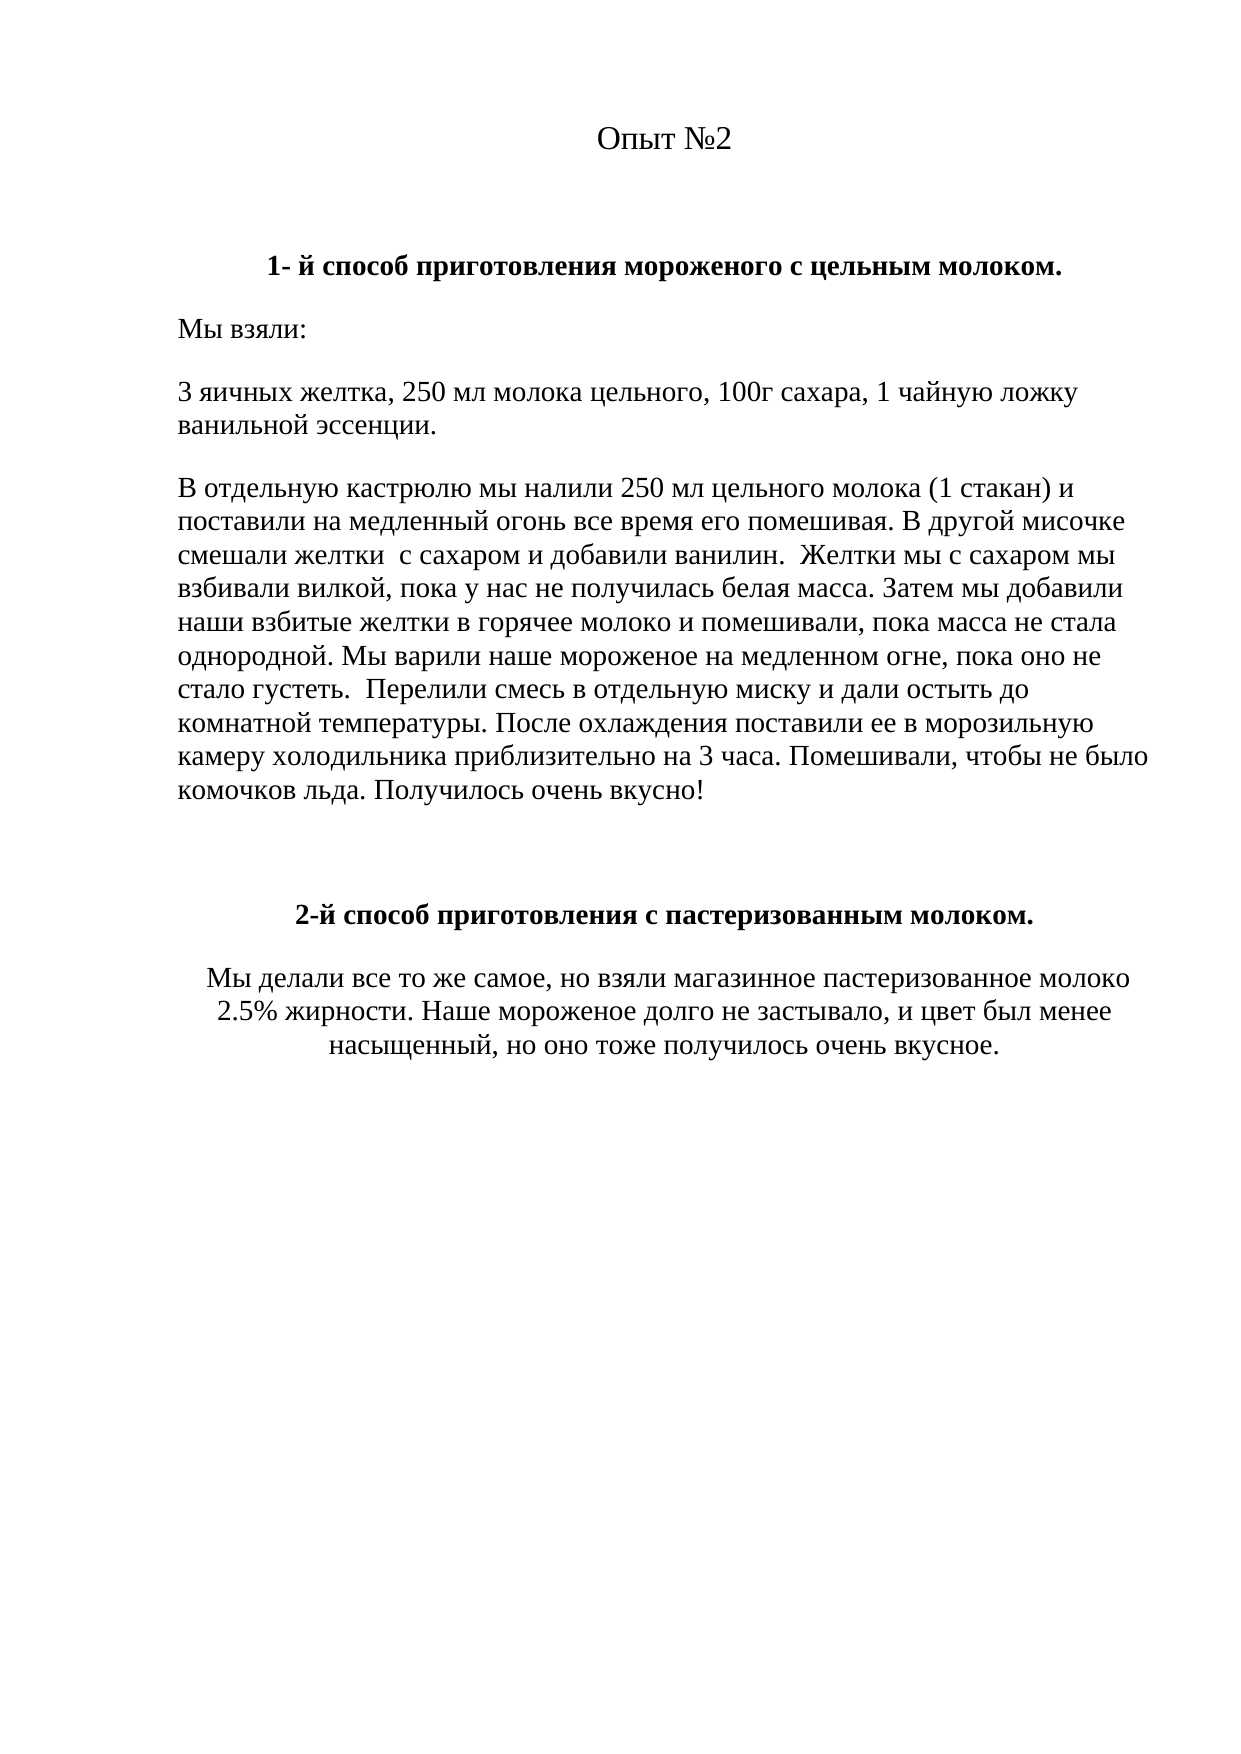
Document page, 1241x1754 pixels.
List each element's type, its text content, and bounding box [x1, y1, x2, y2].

text Опыт №2 [177, 118, 1152, 156]
text В отдельную кастрюлю мы налили 250 мл цельного молока (1 стакан) и поставили на медленный огонь все время его помешивая. В другой мисочке смешали желтки с сахаром и добавили ванилин. Желтки мы с сахаром мы взбивали вилкой, пока у нас не получилась белая масса. Затем мы добавили наши взбитые желтки в горячее молоко и помешивали, пока масса не стала однородной. Мы варили наше мороженое на медленном огне, пока оно не стало густеть. Перелили смесь в отдельную миску и дали остыть до комнатной температуры. После охлаждения поставили ее в морозильную камеру холодильника приблизительно на 3 часа. Помешивали, чтобы не было комочков льда. Получилось очень вкусно! [177, 470, 1152, 805]
text Мы взяли: [177, 311, 1152, 344]
text 1- й способ приготовления мороженого с цельным молоком. [177, 248, 1152, 282]
text Мы делали все то же самое, но взяли магазинное пастеризованное молоко 2.5% жирности. Наше мороженое долго не застывало, и цвет был менее насыщенный, но оно тоже получилось очень вкусное. [177, 960, 1152, 1061]
text 3 яичных желтка, 250 мл молока цельного, 100г сахара, 1 чайную ложку ванильной эссенции. [177, 374, 1152, 441]
text 2-й способ приготовления с пастеризованным молоком. [177, 897, 1152, 931]
